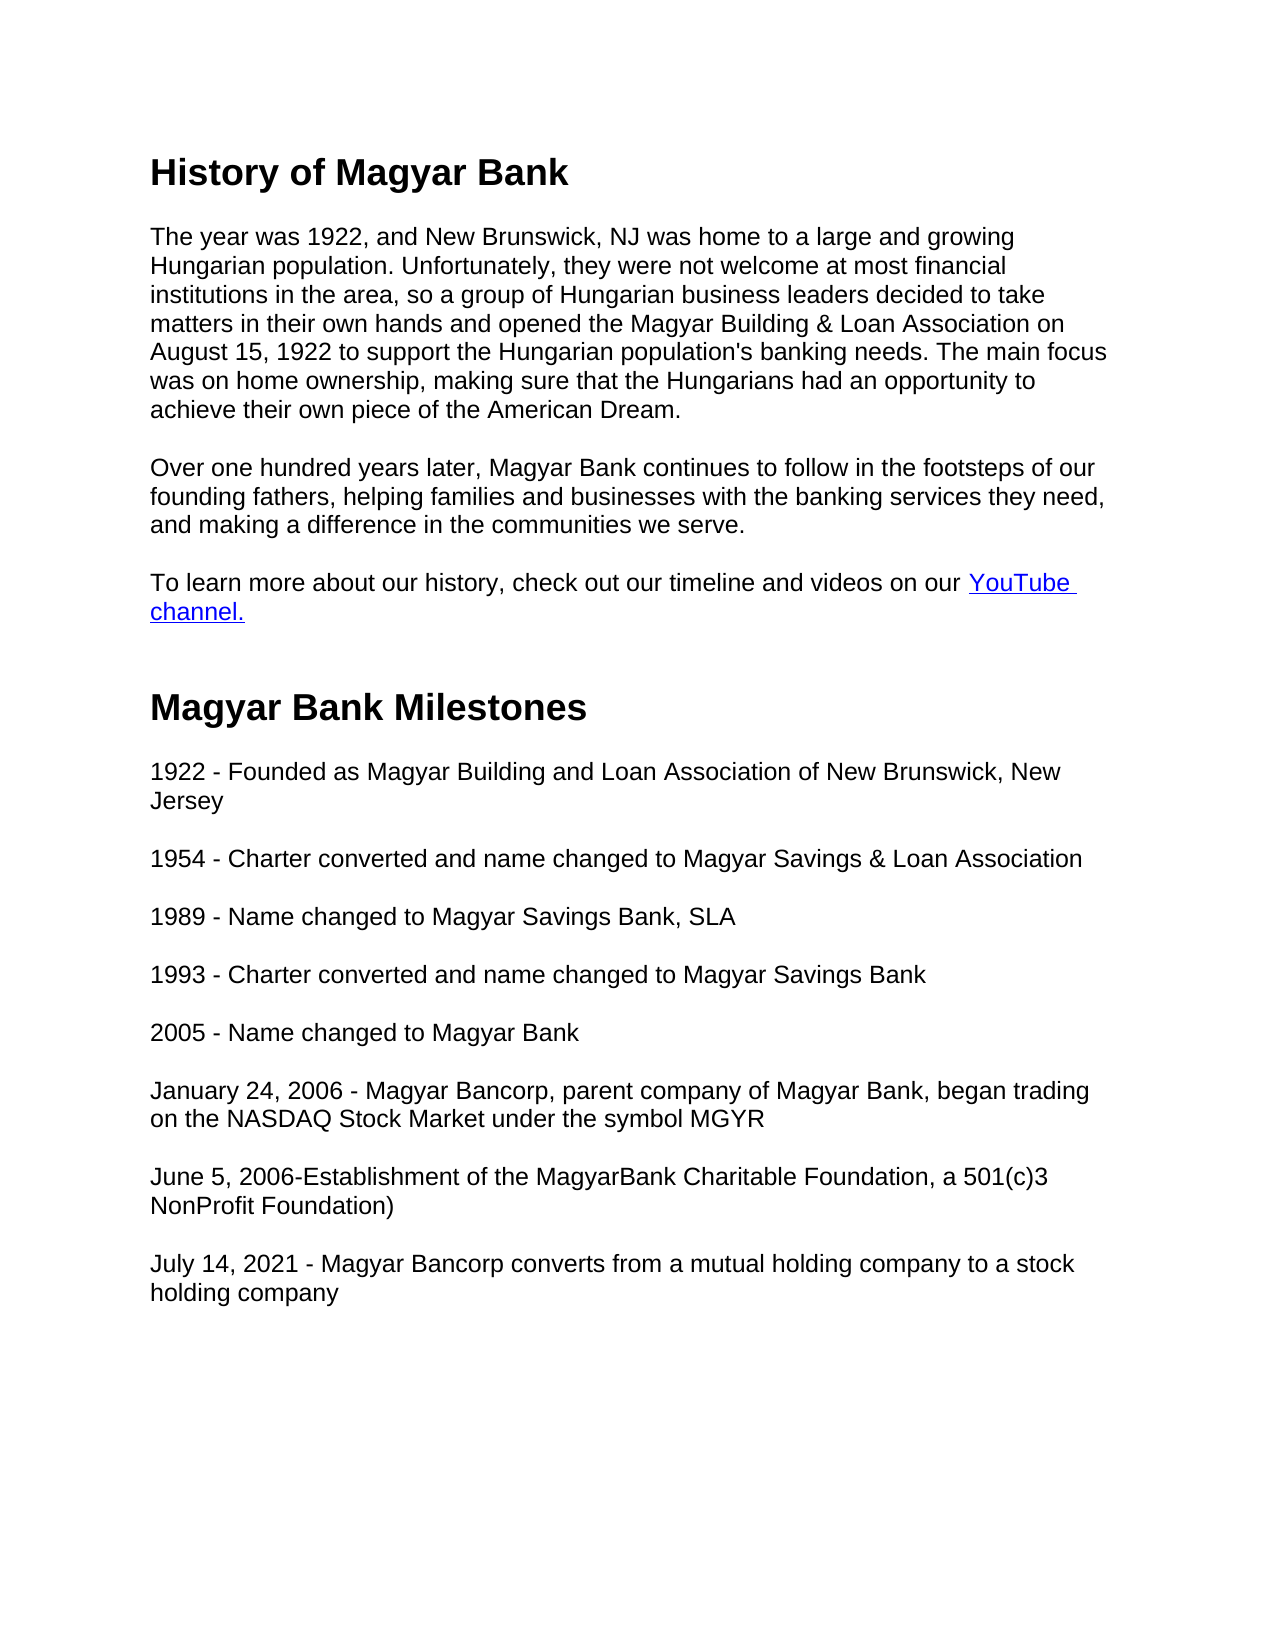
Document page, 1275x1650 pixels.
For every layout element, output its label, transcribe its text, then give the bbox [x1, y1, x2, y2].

text To learn more about our history, check out our timeline and videos on our YouTube channel. [150, 568, 1125, 626]
text 1922 - Founded as Magyar Building and Loan Association of New Brunswick, New Jersey [150, 757, 1125, 815]
text Magyar Bank Milestones [150, 685, 1125, 728]
text History of Magyar Bank [150, 150, 1125, 193]
text June 5, 2006-Establishment of the MagyarBank Charitable Foundation, a 501(c)3 NonProfit Foundation) [150, 1162, 1125, 1220]
text 1954 - Charter converted and name changed to Magyar Savings & Loan Association [150, 844, 1125, 873]
text Over one hundred years later, Magyar Bank continues to follow in the footsteps of our founding fathers, helping families and businesses with the banking services they need, and making a difference in the communities we serve. [150, 453, 1125, 539]
text 1993 - Charter converted and name changed to Magyar Savings Bank [150, 960, 1125, 988]
text 2005 - Name changed to Magyar Bank [150, 1018, 1125, 1046]
text January 24, 2006 - Magyar Bancorp, parent company of Magyar Bank, began trading on the NASDAQ Stock Market under the symbol MGYR [150, 1076, 1125, 1133]
text July 14, 2021 - Magyar Bancorp converts from a mutual holding company to a stock holding company [150, 1249, 1125, 1306]
text 1989 - Name changed to Magyar Savings Bank, SLA [150, 902, 1125, 931]
text The year was 1922, and New Brunswick, NJ was home to a large and growing Hungarian population. Unfortunately, they were not welcome at most financial institutions in the area, so a group of Hungarian business leaders decided to take matters in their own hands and opened the Magyar Building & Loan Association on August 15, 1922 to support the Hungarian population's banking needs. The main focus was on home ownership, making sure that the Hungarians had an opportunity to achieve their own piece of the American Dream. [150, 222, 1125, 423]
